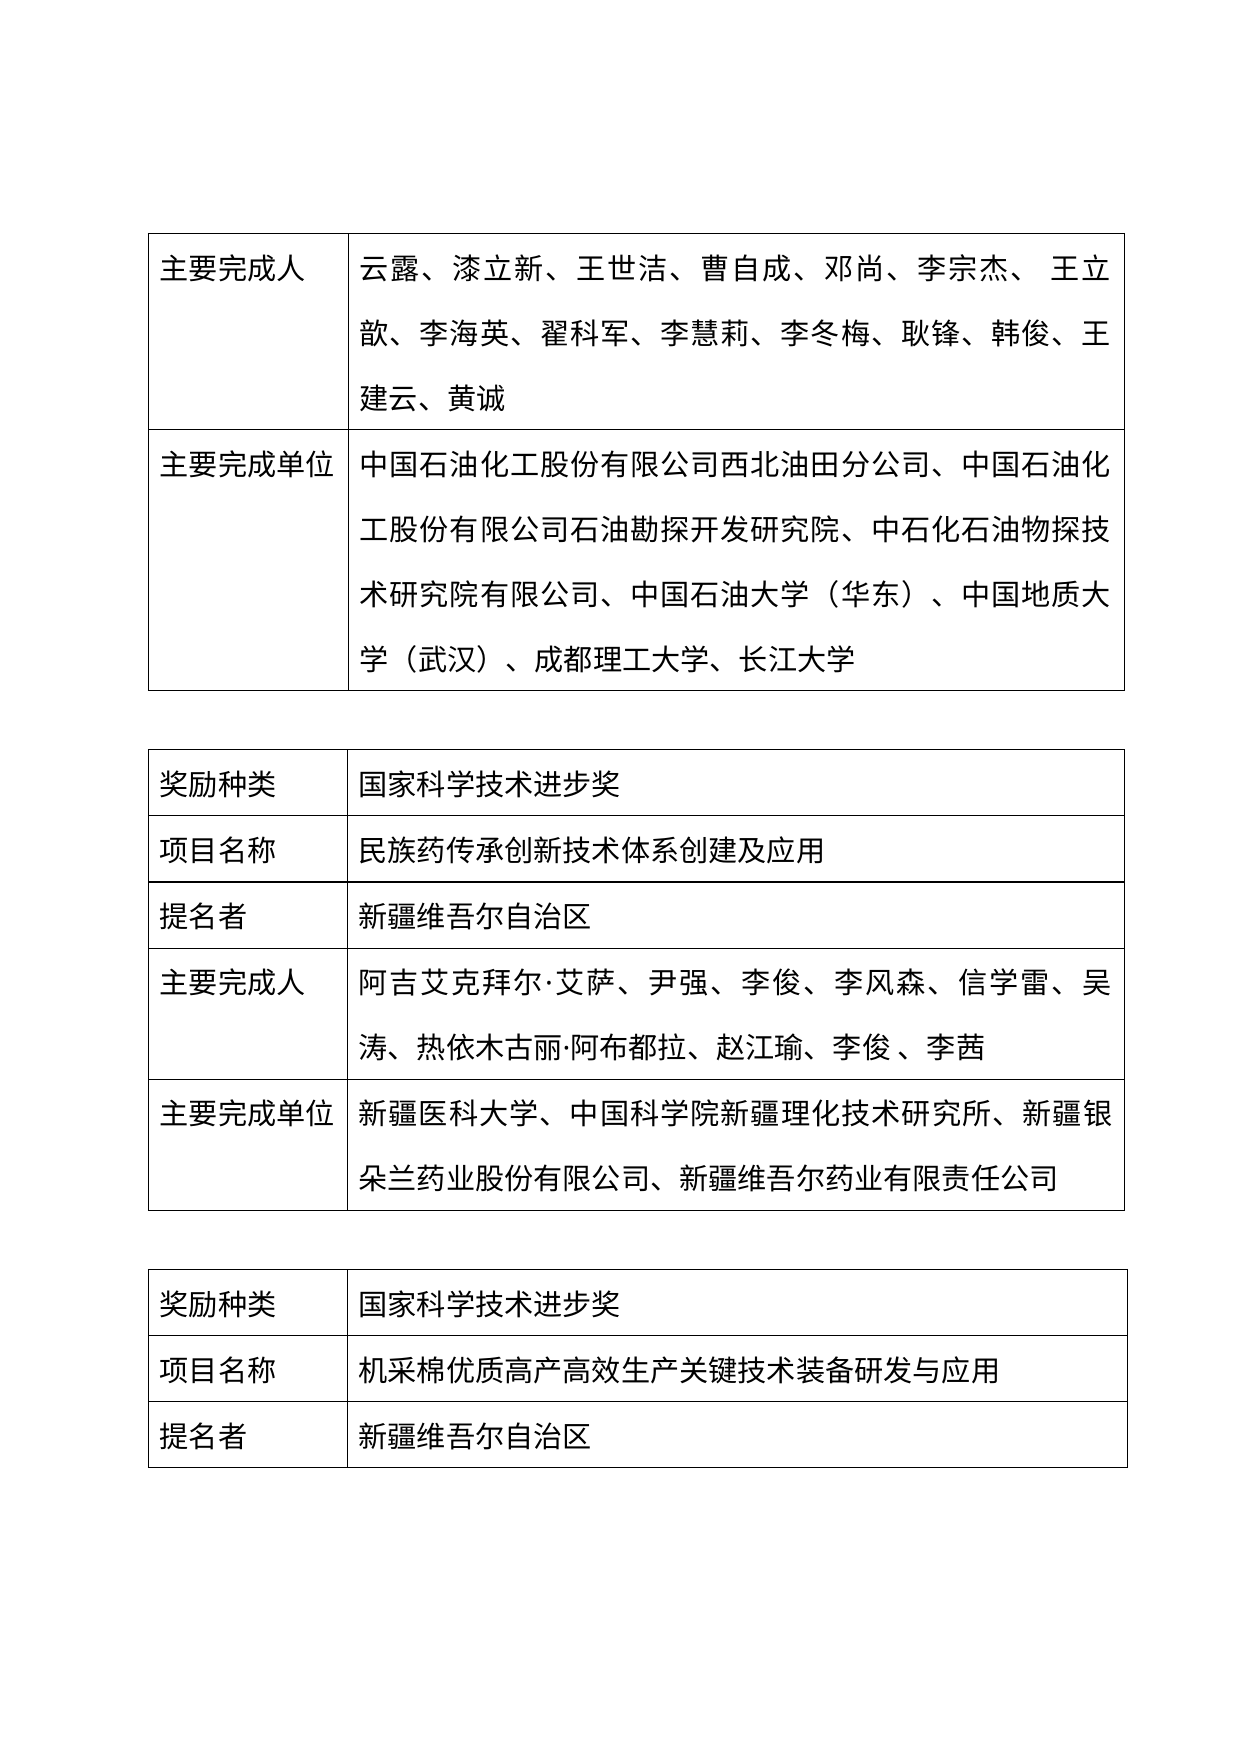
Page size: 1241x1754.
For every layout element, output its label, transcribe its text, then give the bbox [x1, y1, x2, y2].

table_cell 新疆维吾尔自治区 [348, 1402, 1127, 1467]
table_cell 机采棉优质高产高效生产关键技术装备研发与应用 [348, 1336, 1127, 1401]
table_cell 提名者 [149, 1402, 347, 1467]
table_cell 主要完成人 [149, 949, 347, 1078]
table_header 奖励种类 [149, 1270, 347, 1335]
table_cell 项目名称 [149, 1336, 347, 1401]
table_cell 项目名称 [149, 816, 347, 881]
table_cell 主要完成单位 [149, 1080, 347, 1209]
table_cell 阿吉艾克拜尔·艾萨、尹强、李俊、李风森、信学雷、吴涛、热依木古丽·阿布都拉、赵江瑜、李俊 、李茜 [348, 949, 1124, 1078]
table_cell 民族药传承创新技术体系创建及应用 [348, 816, 1124, 881]
table_cell 主要完成单位 [149, 430, 348, 690]
table_cell 新疆维吾尔自治区 [348, 883, 1124, 947]
table_cell 中国石油化工股份有限公司西北油田分公司、中国石油化工股份有限公司石油勘探开发研究院、中石化石油物探技术研究院有限公司、中国石油大学（华东）、中国地质大学（武汉）、成都理工大学、长江大学 [349, 430, 1124, 690]
table_header 国家科学技术进步奖 [348, 750, 1124, 815]
table_header 奖励种类 [149, 750, 347, 815]
table_header 国家科学技术进步奖 [348, 1270, 1127, 1335]
table_cell 云露、漆立新、王世洁、曹自成、邓尚、李宗杰、 王立歆、李海英、翟科军、李慧莉、李冬梅、耿锋、韩俊、王建云、黄诚 [349, 234, 1124, 429]
table_cell 主要完成人 [149, 234, 348, 429]
table_cell 新疆医科大学、中国科学院新疆理化技术研究所、新疆银朵兰药业股份有限公司、新疆维吾尔药业有限责任公司 [348, 1080, 1124, 1209]
table_cell 提名者 [149, 883, 347, 947]
